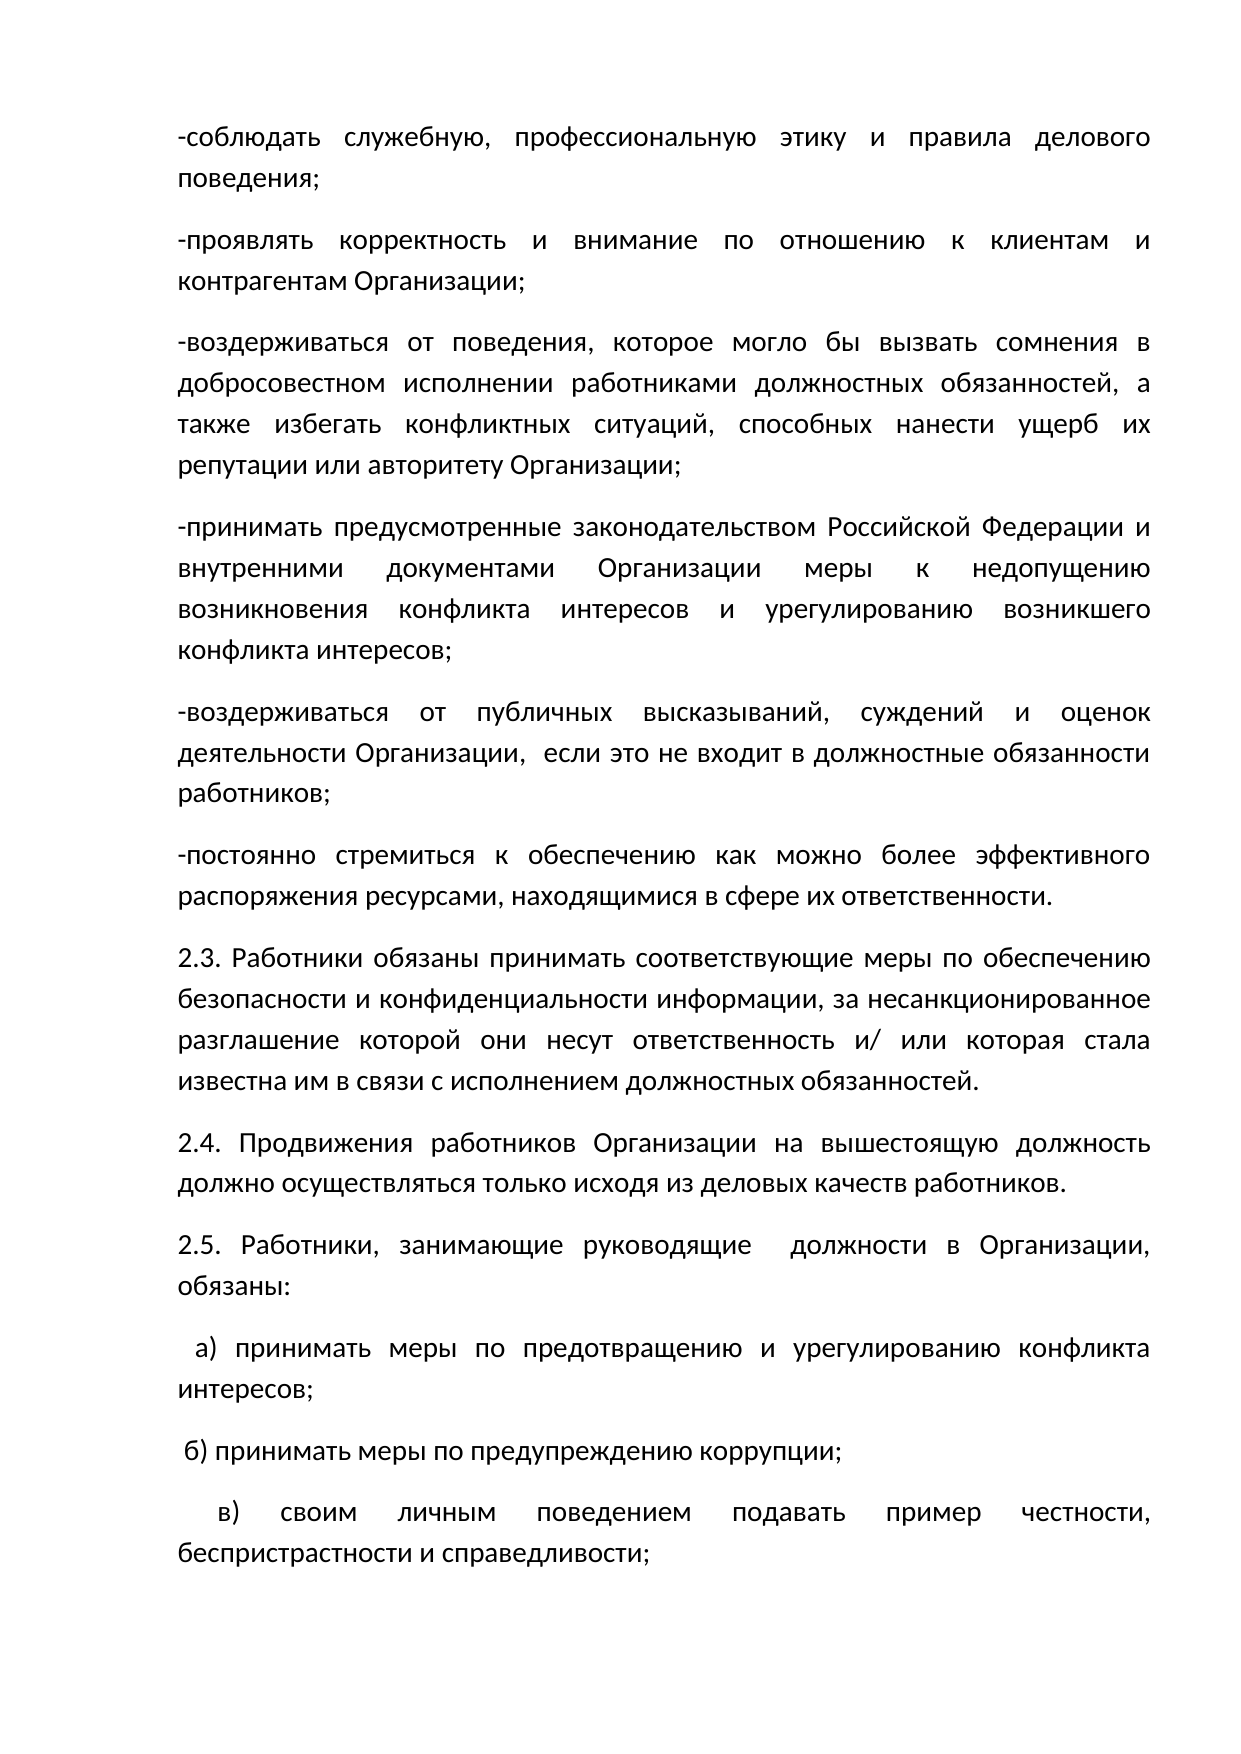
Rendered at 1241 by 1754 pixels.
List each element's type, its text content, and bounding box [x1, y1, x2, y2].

text -соблюдать служебную, профессиональную этику и правила делового поведения; [177, 118, 1152, 195]
text 2.3. Работники обязаны принимать соответствующие меры по обеспечению безопасности и конфиденциальности информации, за несанкционированное разглашение которой они несут ответственность и/ или которая стала известна им в связи с исполнением должностных обязанностей. [177, 939, 1152, 1097]
text -постоянно стремиться к обеспечению как можно более эффективного распоряжения ресурсами, находящимися в сфере их ответственности. [177, 836, 1152, 913]
text -проявлять корректность и внимание по отношению к клиентам и контрагентам Организации; [177, 221, 1152, 297]
text -воздерживаться от публичных высказываний, суждений и оценок деятельности Организации, если это не входит в должностные обязанности работников; [177, 693, 1152, 810]
text -принимать предусмотренные законодательством Российской Федерации и внутренними документами Организации меры к недопущению возникновения конфликта интересов и урегулированию возникшего конфликта интересов; [177, 508, 1152, 667]
text -воздерживаться от поведения, которое могло бы вызвать сомнения в добросовестном исполнении работниками должностных обязанностей, а также избегать конфликтных ситуаций, способных нанести ущерб их репутации или авторитету Организации; [177, 323, 1152, 482]
text 2.4. Продвижения работников Организации на вышестоящую должность должно осуществляться только исходя из деловых качеств работников. [177, 1124, 1152, 1200]
text в) своим личным поведением подавать пример честности, беспристрастности и справедливости; [177, 1493, 1152, 1570]
text б) принимать меры по предупреждению коррупции; [177, 1432, 1152, 1467]
text а) принимать меры по предотвращению и урегулированию конфликта интересов; [177, 1329, 1152, 1406]
text 2.5. Работники, занимающие руководящие должности в Организации, обязаны: [177, 1226, 1152, 1303]
